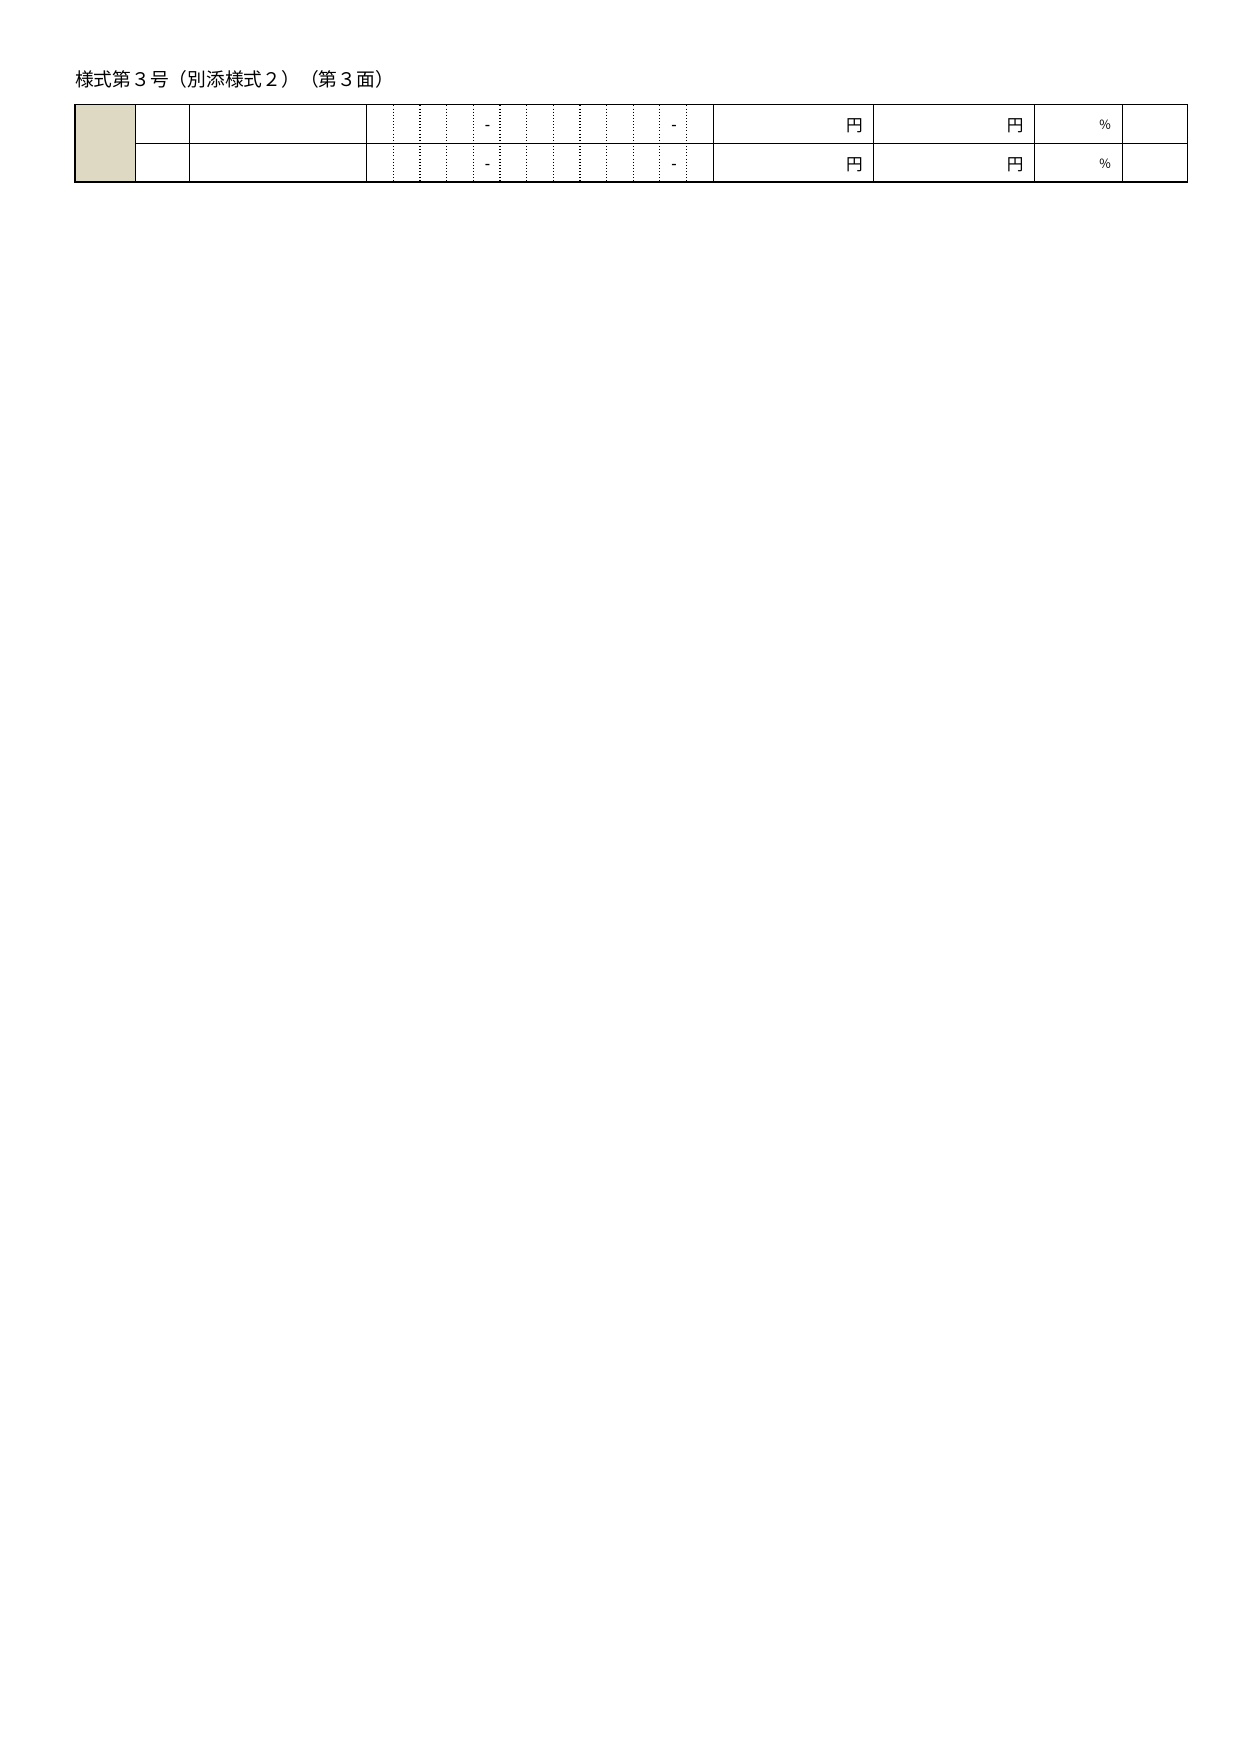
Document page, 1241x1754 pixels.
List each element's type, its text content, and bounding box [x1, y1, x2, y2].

table_cell - [660, 144, 686, 181]
table_cell [500, 144, 527, 181]
table_cell [553, 105, 580, 143]
table_cell [580, 105, 606, 143]
table_cell [686, 105, 713, 143]
table_cell [553, 144, 580, 181]
table_cell [447, 144, 473, 181]
table_cell [394, 144, 420, 181]
table_cell [420, 105, 447, 143]
table_cell 円 [874, 105, 1034, 143]
table_cell [633, 105, 660, 143]
table_cell [420, 144, 447, 181]
table_cell 円 [714, 144, 873, 181]
table_cell [190, 105, 366, 143]
table_cell [367, 105, 393, 143]
table_cell [367, 144, 393, 181]
table_cell [136, 144, 189, 181]
table_cell [686, 144, 713, 181]
table_cell ％ [1035, 105, 1122, 143]
table_cell - [473, 105, 500, 143]
table_cell [580, 144, 606, 181]
table_cell [136, 105, 189, 143]
table_cell [606, 144, 633, 181]
table_cell [527, 144, 553, 181]
table_cell [190, 144, 366, 181]
table_cell [606, 105, 633, 143]
table_cell ％ [1035, 144, 1122, 181]
table_cell [500, 105, 527, 143]
table_cell - [473, 144, 500, 181]
table_cell [394, 105, 420, 143]
table_cell 円 [714, 105, 873, 143]
table_cell [447, 105, 473, 143]
table_cell 円 [874, 144, 1034, 181]
table_cell [1123, 144, 1187, 181]
table_cell [1123, 105, 1187, 143]
table_cell [633, 144, 660, 181]
table_cell - [660, 105, 686, 143]
table_cell [527, 105, 553, 143]
